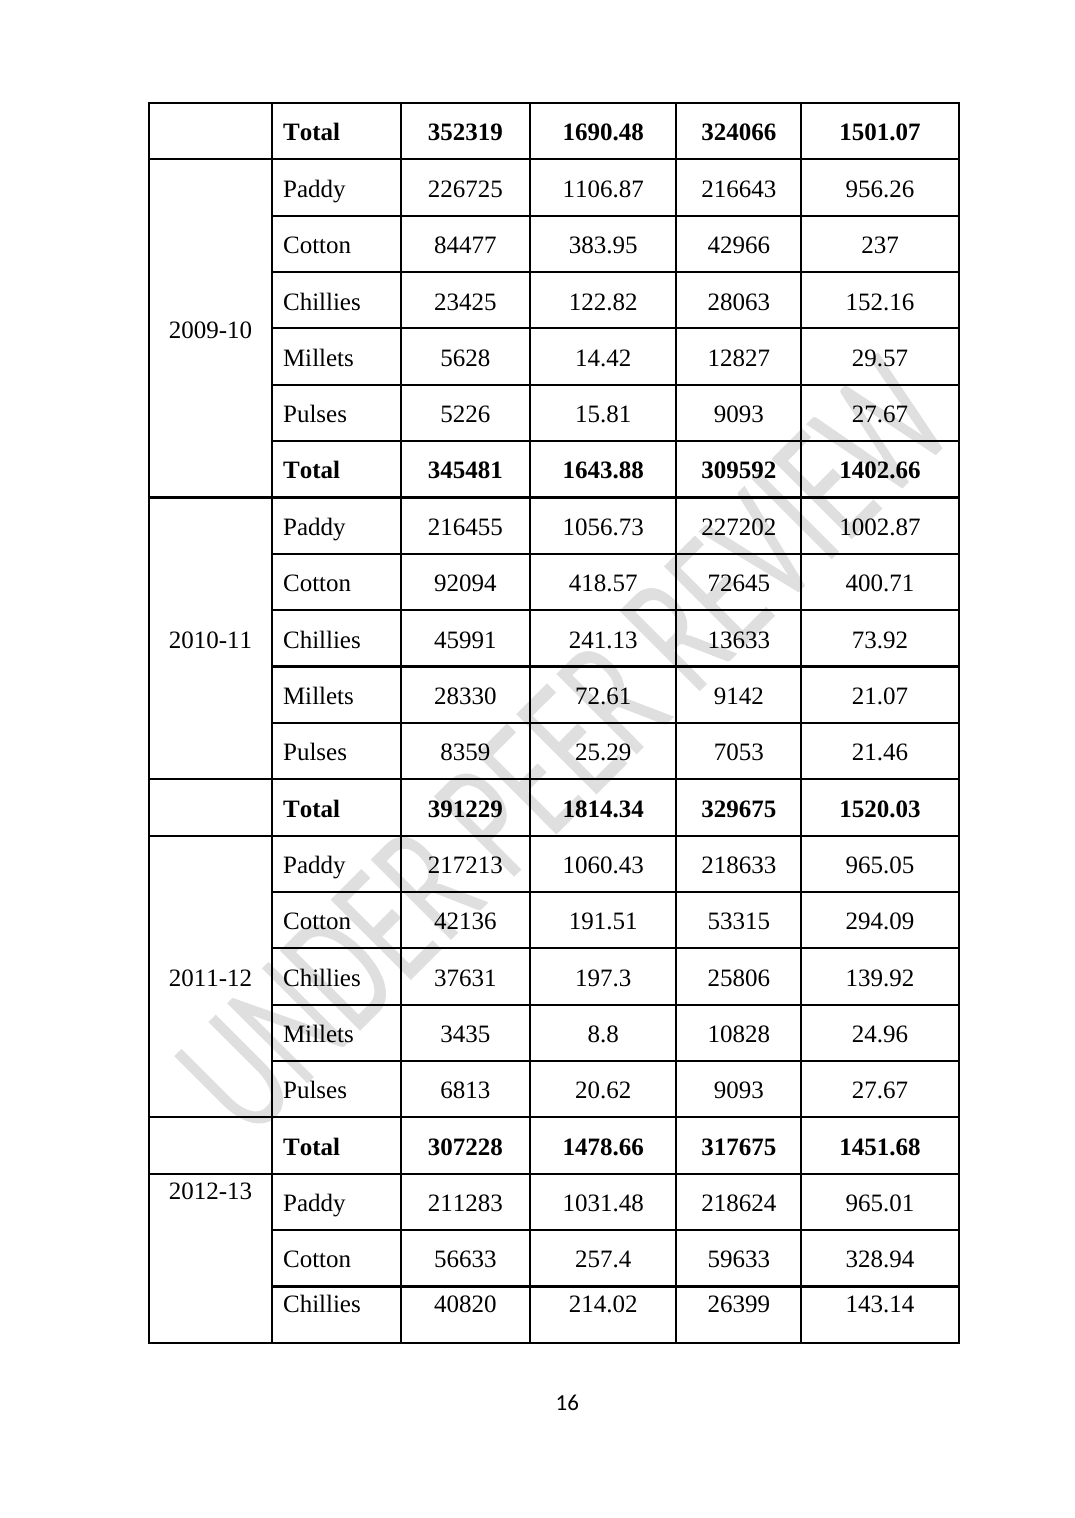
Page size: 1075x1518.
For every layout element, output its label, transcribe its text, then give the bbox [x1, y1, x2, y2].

table_cell 37631 [402, 949, 529, 1003]
table_cell 40820 [402, 1288, 529, 1342]
table_cell 345481 [402, 442, 529, 496]
table_cell Total [273, 780, 400, 834]
table_cell 15.81 [531, 386, 675, 440]
table_cell 216455 [402, 499, 529, 553]
table_cell 56633 [402, 1231, 529, 1285]
table_cell Paddy [273, 837, 400, 891]
table_cell 84477 [402, 217, 529, 271]
table_cell 14.42 [531, 329, 675, 384]
table_cell Millets [273, 329, 400, 384]
table_cell 1002.87 [802, 499, 958, 553]
table_cell 29.57 [802, 329, 958, 384]
table_cell Millets [273, 668, 400, 722]
table_cell 21.07 [802, 668, 958, 722]
table_cell 211283 [402, 1175, 529, 1229]
table_cell 1520.03 [802, 780, 958, 834]
table_cell 1106.87 [531, 160, 675, 214]
table_cell Pulses [273, 386, 400, 440]
table_cell 59633 [677, 1231, 800, 1285]
table_cell Paddy [273, 1175, 400, 1229]
table_cell [150, 780, 271, 834]
table_cell Millets [273, 1006, 400, 1060]
table_cell 317675 [677, 1118, 800, 1173]
table_cell 13633 [677, 611, 800, 665]
table_cell Chillies [273, 611, 400, 665]
table_cell 352319 [402, 104, 529, 158]
table_cell 3435 [402, 1006, 529, 1060]
table_cell Cotton [273, 217, 400, 271]
table_cell 8.8 [531, 1006, 675, 1060]
table_cell 241.13 [531, 611, 675, 665]
table_cell 7053 [677, 724, 800, 778]
table_cell 191.51 [531, 893, 675, 947]
table_cell 1814.34 [531, 780, 675, 834]
table_cell 218633 [677, 837, 800, 891]
table_cell 5226 [402, 386, 529, 440]
table_cell [150, 1118, 271, 1173]
table_cell [150, 104, 271, 158]
table_cell 12827 [677, 329, 800, 384]
table_cell 152.16 [802, 273, 958, 327]
table_cell 1060.43 [531, 837, 675, 891]
table_cell 2009-10 [150, 160, 271, 496]
table_cell 197.3 [531, 949, 675, 1003]
table_cell Total [273, 1118, 400, 1173]
table_cell 27.67 [802, 1062, 958, 1116]
table_cell 45991 [402, 611, 529, 665]
table_cell Total [273, 104, 400, 158]
table_cell 257.4 [531, 1231, 675, 1285]
table_cell 309592 [677, 442, 800, 496]
table_cell 72645 [677, 555, 800, 609]
table_cell 21.46 [802, 724, 958, 778]
table_cell 2011-12 [150, 837, 271, 1116]
table_cell Paddy [273, 160, 400, 214]
table_cell 139.92 [802, 949, 958, 1003]
table_cell 6813 [402, 1062, 529, 1116]
table_cell 26399 [677, 1288, 800, 1342]
table_cell 2010-11 [150, 499, 271, 778]
table_cell 1451.68 [802, 1118, 958, 1173]
table_cell Cotton [273, 1231, 400, 1285]
table_cell 73.92 [802, 611, 958, 665]
table_cell 383.95 [531, 217, 675, 271]
table_cell 25806 [677, 949, 800, 1003]
table_cell 227202 [677, 499, 800, 553]
table_cell 418.57 [531, 555, 675, 609]
table_cell 24.96 [802, 1006, 958, 1060]
table_cell 8359 [402, 724, 529, 778]
table_cell Total [273, 442, 400, 496]
table_cell 2012-13 [150, 1175, 271, 1342]
table_cell Chillies [273, 273, 400, 327]
table_cell 42136 [402, 893, 529, 947]
table_cell 1478.66 [531, 1118, 675, 1173]
table_cell 28330 [402, 668, 529, 722]
table_cell 400.71 [802, 555, 958, 609]
table_cell 25.29 [531, 724, 675, 778]
table_cell 965.01 [802, 1175, 958, 1229]
table_cell Cotton [273, 893, 400, 947]
table_cell 391229 [402, 780, 529, 834]
table_cell 10828 [677, 1006, 800, 1060]
table_cell Paddy [273, 499, 400, 553]
table_cell 9093 [677, 1062, 800, 1116]
table_cell 1501.07 [802, 104, 958, 158]
table_cell Chillies [273, 949, 400, 1003]
table_cell Chillies [273, 1288, 400, 1342]
table_cell 9093 [677, 386, 800, 440]
table_cell 1643.88 [531, 442, 675, 496]
table_cell 965.05 [802, 837, 958, 891]
table_cell 28063 [677, 273, 800, 327]
table_cell 214.02 [531, 1288, 675, 1342]
table_cell 294.09 [802, 893, 958, 947]
table_cell 226725 [402, 160, 529, 214]
table_cell 23425 [402, 273, 529, 327]
table_cell 216643 [677, 160, 800, 214]
table_cell 122.82 [531, 273, 675, 327]
table_cell 237 [802, 217, 958, 271]
table_cell 42966 [677, 217, 800, 271]
table_cell 143.14 [802, 1288, 958, 1342]
table_cell 53315 [677, 893, 800, 947]
table_cell 307228 [402, 1118, 529, 1173]
table_cell Pulses [273, 724, 400, 778]
table_cell 5628 [402, 329, 529, 384]
table_cell 956.26 [802, 160, 958, 214]
table_cell 218624 [677, 1175, 800, 1229]
table_cell 329675 [677, 780, 800, 834]
table_cell 27.67 [802, 386, 958, 440]
table_cell 1031.48 [531, 1175, 675, 1229]
table_cell 324066 [677, 104, 800, 158]
table_cell 92094 [402, 555, 529, 609]
table_cell 328.94 [802, 1231, 958, 1285]
table_cell 1056.73 [531, 499, 675, 553]
table_cell 9142 [677, 668, 800, 722]
table_cell 72.61 [531, 668, 675, 722]
table_cell Pulses [273, 1062, 400, 1116]
table_cell 1402.66 [802, 442, 958, 496]
table_cell 217213 [402, 837, 529, 891]
table_cell 20.62 [531, 1062, 675, 1116]
table_cell Cotton [273, 555, 400, 609]
table_cell 1690.48 [531, 104, 675, 158]
